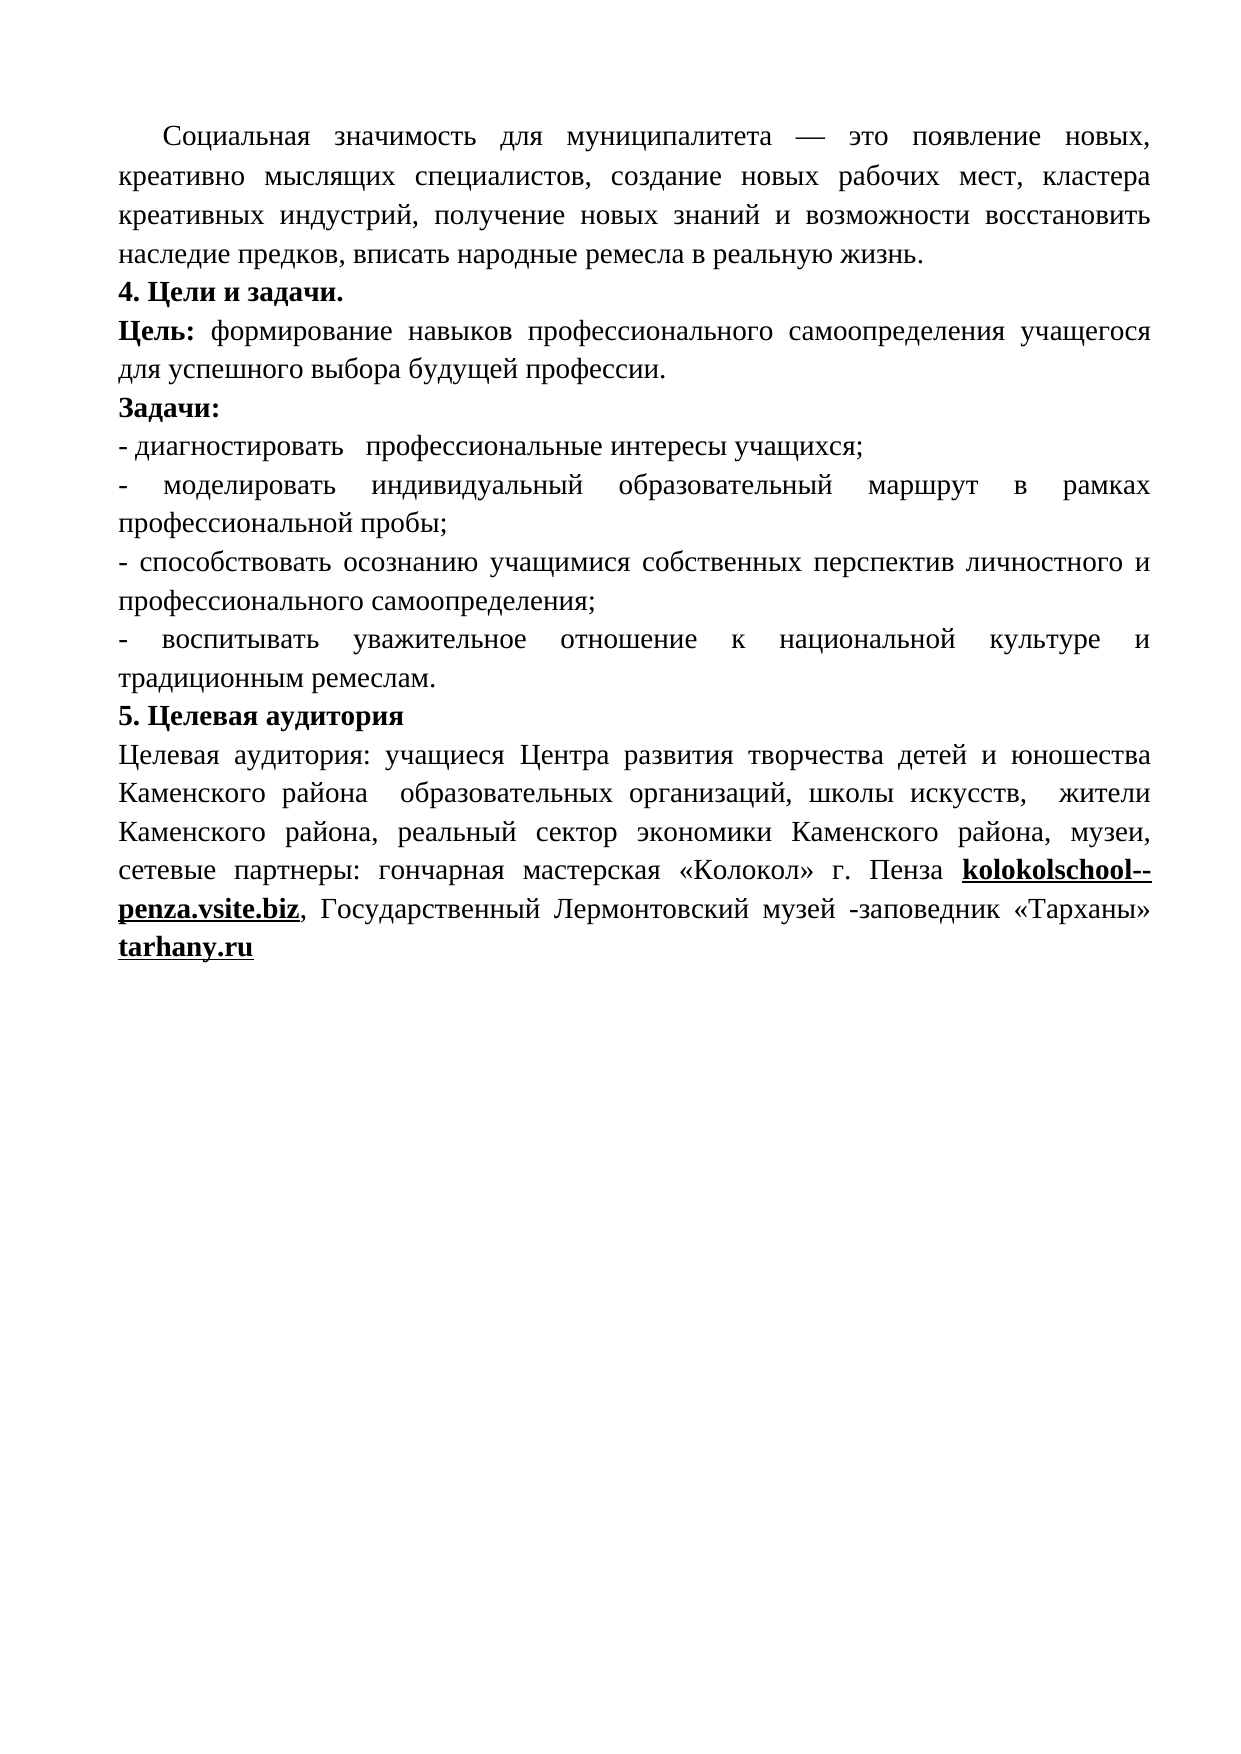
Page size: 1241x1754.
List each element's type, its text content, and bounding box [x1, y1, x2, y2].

text Целевая аудитория: учащиеся Центра развития творчества детей и юношества Каменского района образовательных организаций, школы искусств, жители Каменского района, реальный сектор экономики Каменского района, музеи, сетевые партнеры: гончарная мастерская «Колокол» г. Пенза kolokolschool--penza.vsite.biz, Государственный Лермонтовский музей -заповедник «Тарханы» tarhany.ru [118, 737, 1152, 963]
text - способствовать осознанию учащимися собственных перспектив личностного и профессионального самоопределения; [118, 544, 1152, 616]
text 4. Цели и задачи. [118, 274, 1152, 308]
text Цель: формирование навыков профессионального самоопределения учащегося для успешного выбора будущей профессии. [118, 313, 1152, 385]
text Задачи: [118, 390, 1152, 423]
text - моделировать индивидуальный образовательный маршрут в рамках профессиональной пробы; [118, 467, 1152, 539]
text - воспитывать уважительное отношение к национальной культуре и традиционным ремеслам. [118, 621, 1152, 693]
text - диагностировать профессиональные интересы учащихся; [118, 428, 1152, 462]
text Социальная значимость для муниципалитета — это появление новых, креативно мыслящих специалистов, создание новых рабочих мест, кластера креативных индустрий, получение новых знаний и возможности восстановить наследие предков, вписать народные ремесла в реальную жизнь. [118, 118, 1152, 269]
text 5. Целевая аудитория [118, 698, 1152, 732]
